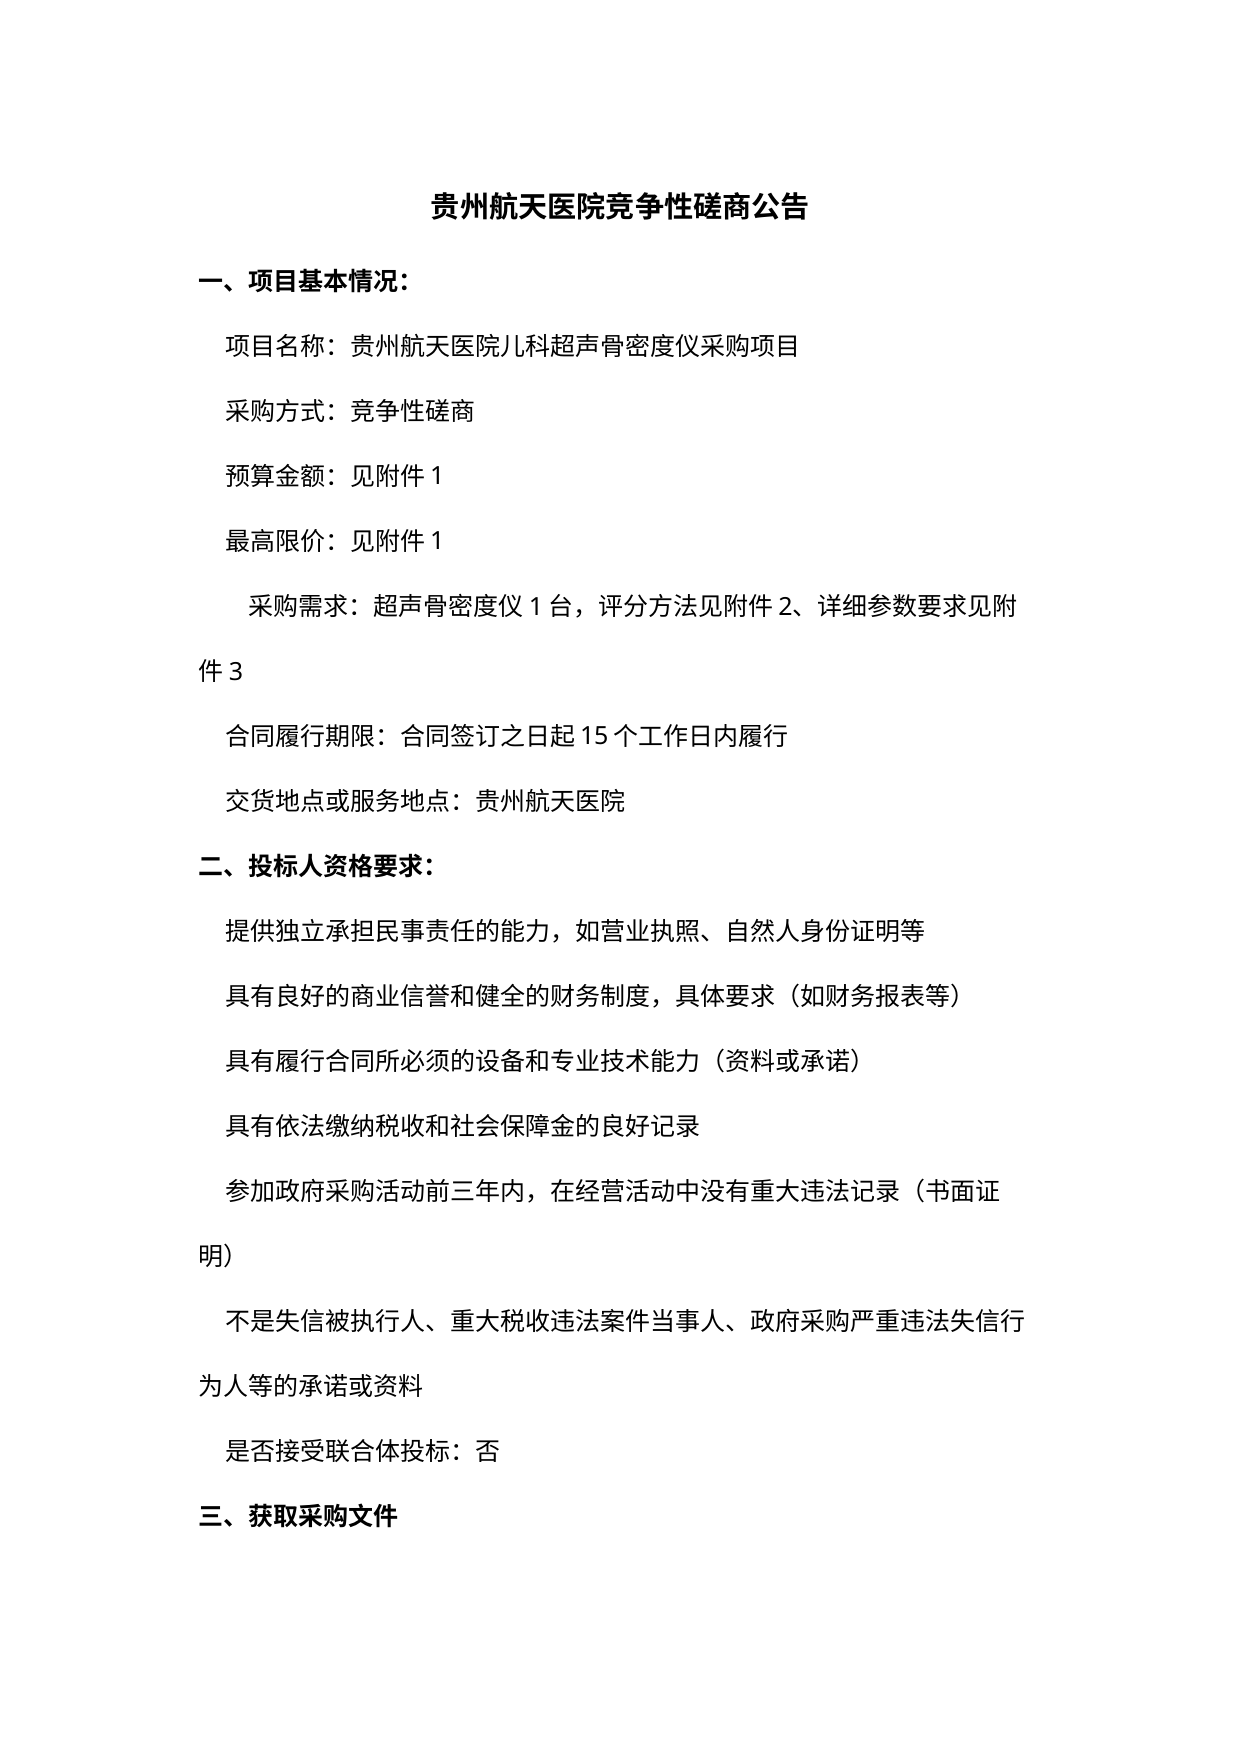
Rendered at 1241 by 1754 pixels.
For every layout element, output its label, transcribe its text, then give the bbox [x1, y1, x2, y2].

table_cell 合同履行期限：合同签订之日起15个工作日内履行 [188, 703, 1053, 767]
table_cell 预算金额：见附件1 [188, 443, 1053, 507]
table_cell 采购方式：竞争性磋商 [188, 378, 1053, 442]
table_cell 最高限价：见附件1 [188, 508, 1053, 572]
table_cell 具有良好的商业信誉和健全的财务制度，具体要求（如财务报表等） [188, 963, 1053, 1027]
table_cell 采购需求：超声骨密度仪1台，评分方法见附件2、详细参数要求见附件3 [188, 573, 1053, 702]
table_cell 二、投标人资格要求： [188, 833, 1053, 897]
table_cell 不是失信被执行人、重大税收违法案件当事人、政府采购严重违法失信行为人等的承诺或资料 [188, 1288, 1053, 1417]
table_cell 参加政府采购活动前三年内，在经营活动中没有重大违法记录（书面证明） [188, 1158, 1053, 1287]
table_cell 提供独立承担民事责任的能力，如营业执照、自然人身份证明等 [188, 898, 1053, 962]
table_header 贵州航天医院竞争性磋商公告 [188, 162, 1053, 247]
table_cell 具有依法缴纳税收和社会保障金的良好记录 [188, 1093, 1053, 1157]
table_cell 三、获取采购文件 [188, 1483, 1053, 1547]
table_cell 一、项目基本情况： [188, 248, 1053, 312]
table_cell 交货地点或服务地点：贵州航天医院 [188, 768, 1053, 832]
table_cell 项目名称：贵州航天医院儿科超声骨密度仪采购项目 [188, 313, 1053, 377]
table_cell 具有履行合同所必须的设备和专业技术能力（资料或承诺） [188, 1028, 1053, 1092]
table_cell 是否接受联合体投标：否 [188, 1418, 1053, 1482]
